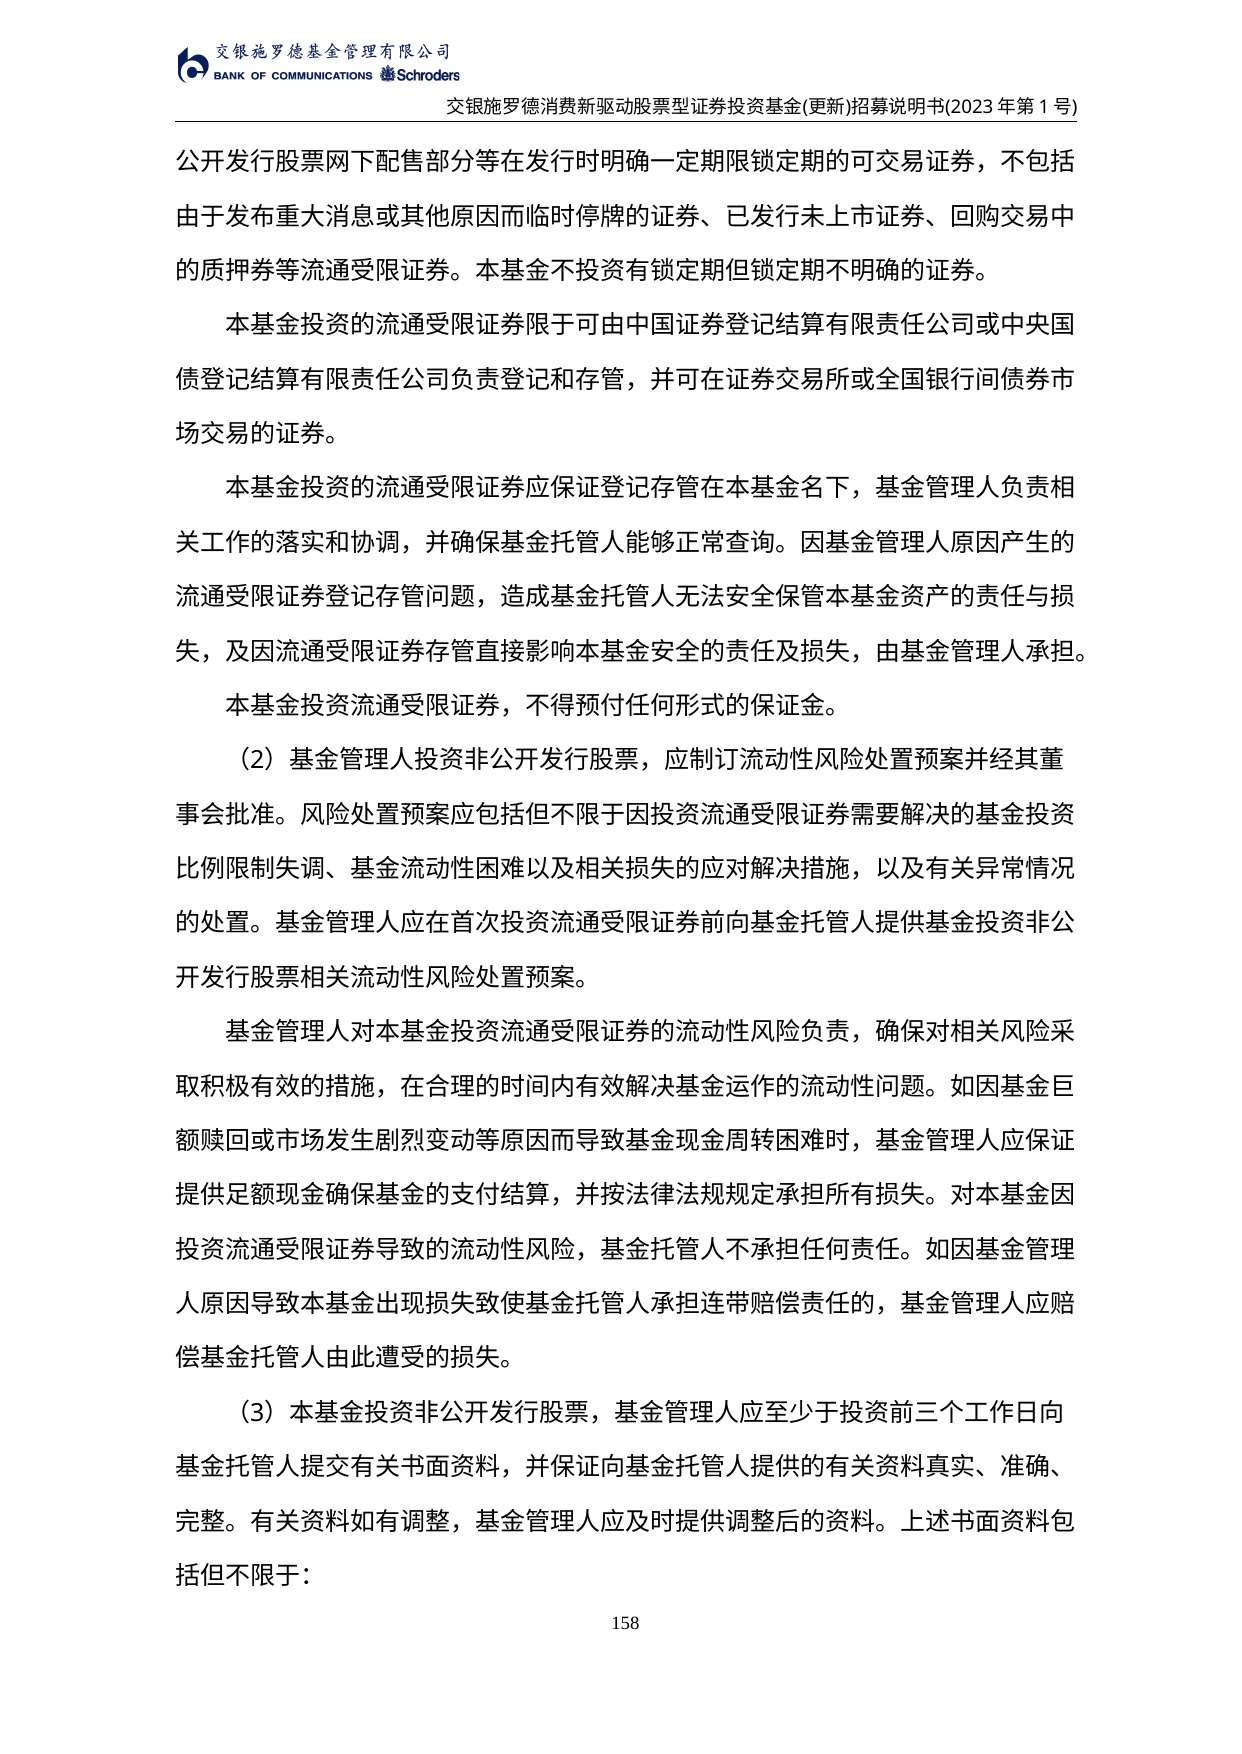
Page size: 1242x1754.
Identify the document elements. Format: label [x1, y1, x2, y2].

picture [178, 43, 460, 83]
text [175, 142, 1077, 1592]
